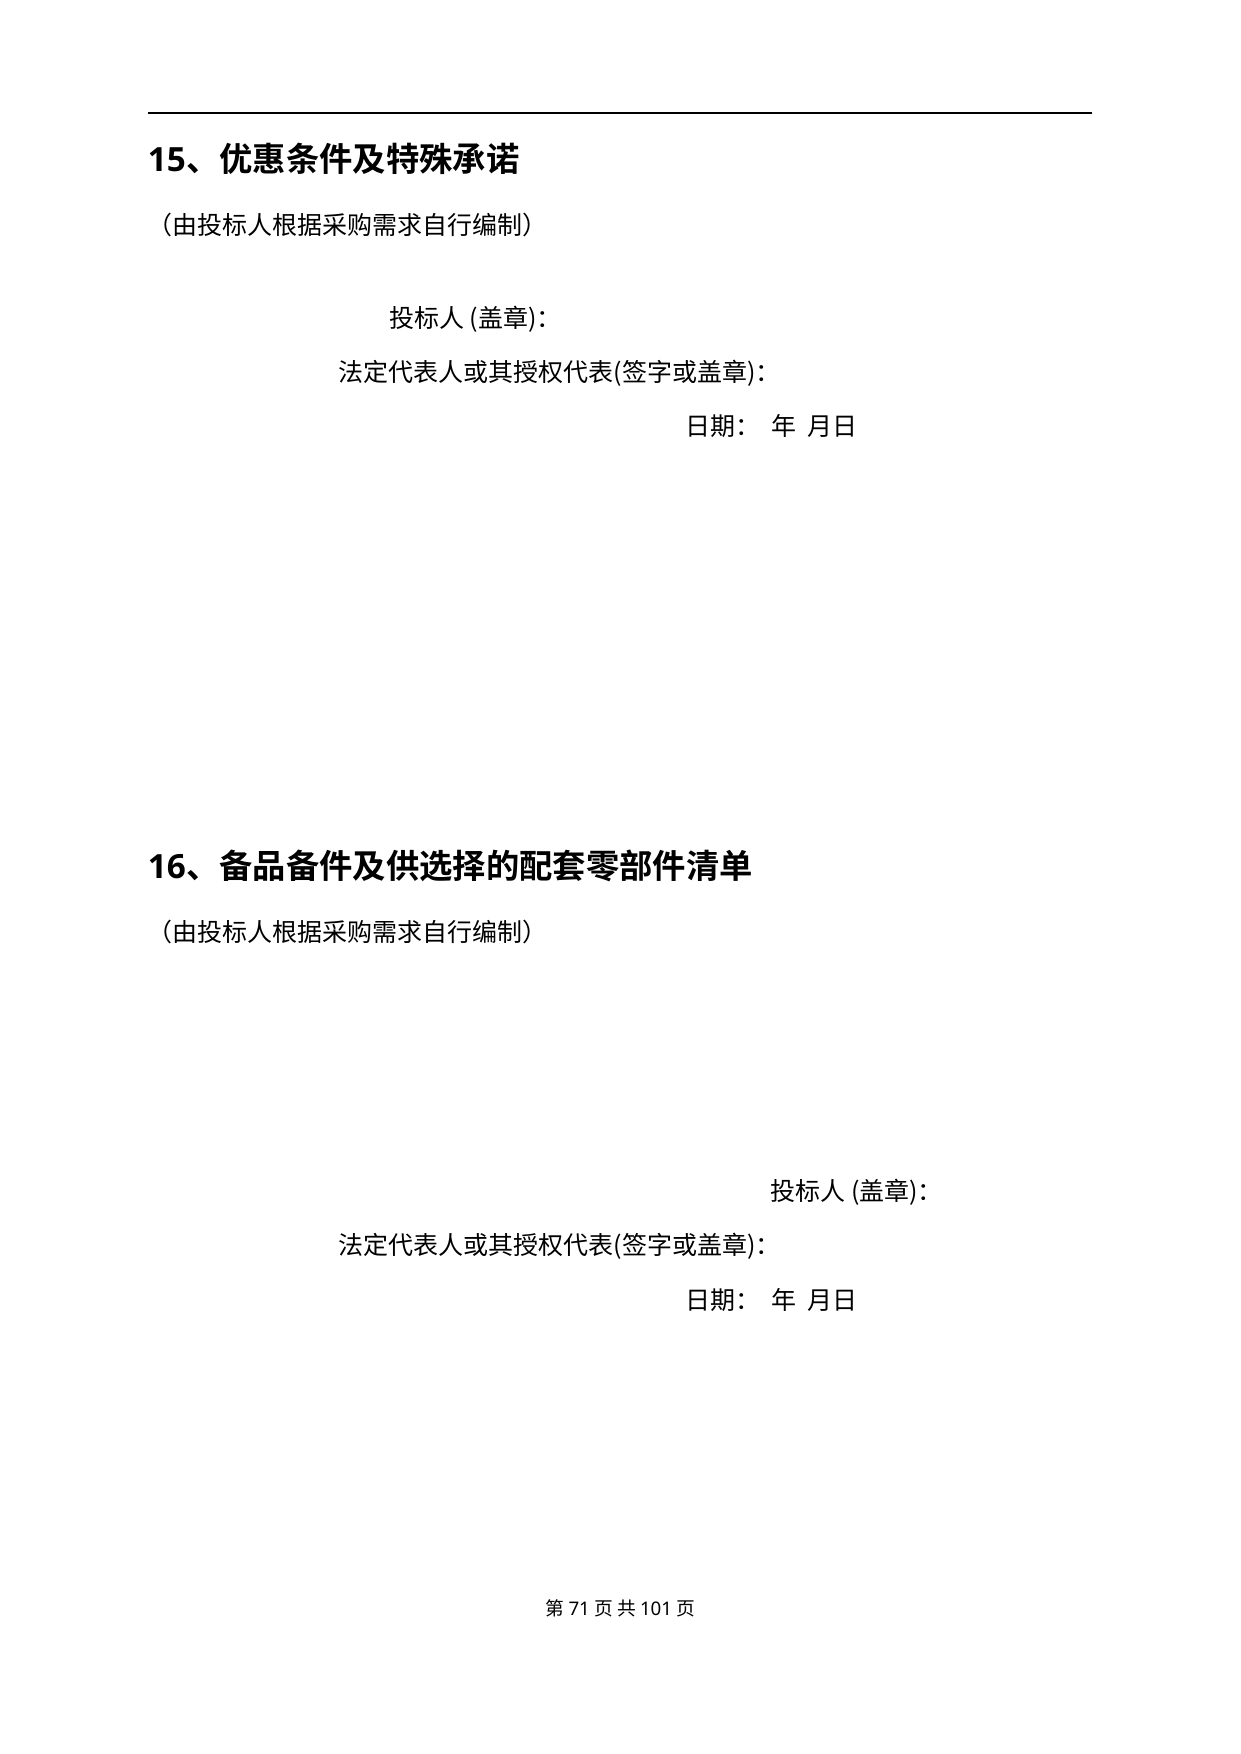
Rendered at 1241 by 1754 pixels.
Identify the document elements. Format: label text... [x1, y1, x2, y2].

text （由投标人根据采购需求自行编制） [148, 206, 1092, 242]
text 投标人 (盖章)： [148, 1171, 942, 1208]
text 投标人 (盖章)： [148, 298, 1092, 334]
text 15、优惠条件及特殊承诺 [148, 133, 1092, 181]
text 法定代表人或其授权代表(签字或盖章)： [148, 1226, 1092, 1262]
text 16、备品备件及供选择的配套零部件清单 [148, 840, 1092, 888]
text （由投标人根据采购需求自行编制） [148, 913, 1092, 949]
text 日期： 年 月日 [148, 407, 1092, 443]
text 日期： 年 月日 [148, 1280, 1092, 1316]
text 法定代表人或其授权代表(签字或盖章)： [148, 352, 1092, 389]
